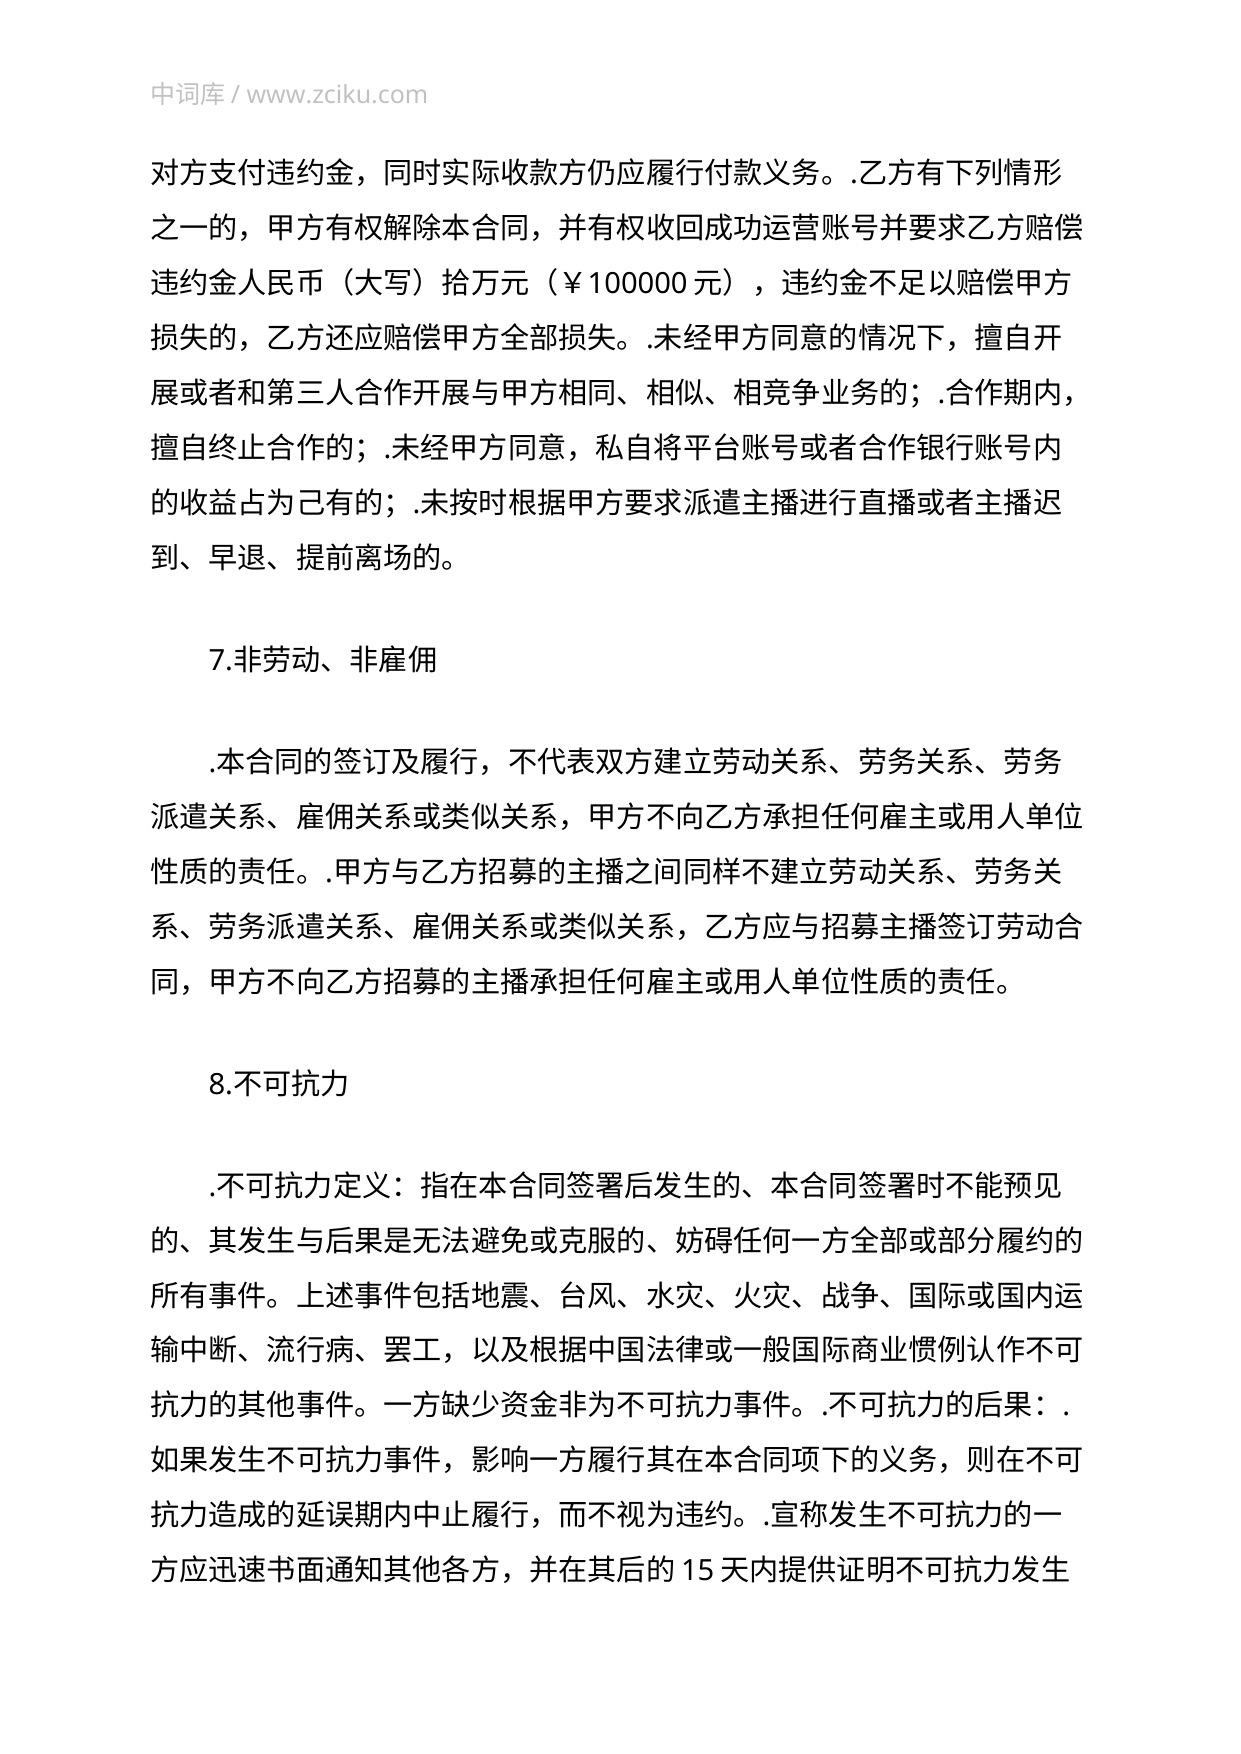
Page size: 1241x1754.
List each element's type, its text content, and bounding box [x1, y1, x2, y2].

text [150, 1162, 1090, 1589]
text .本合同的签订及履行，不代表双方建立劳动关系、劳务关系、劳务派遣关系、雇佣关系或类似关系，甲方不向乙方承担任何雇主或用人单位性质的责任。.甲方与乙方招募的主播之间同样不建立劳动关系、劳务关系、劳务派遣关系、雇佣关系或类似关系，乙方应与招募主播签订劳动合同，甲方不向乙方招募的主播承担任何雇主或用人单位性质的责任。 [150, 739, 1090, 1001]
text 7.非劳动、非雇佣 [150, 637, 1090, 679]
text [150, 150, 1090, 577]
text 8.不可抗力 [150, 1060, 1090, 1103]
